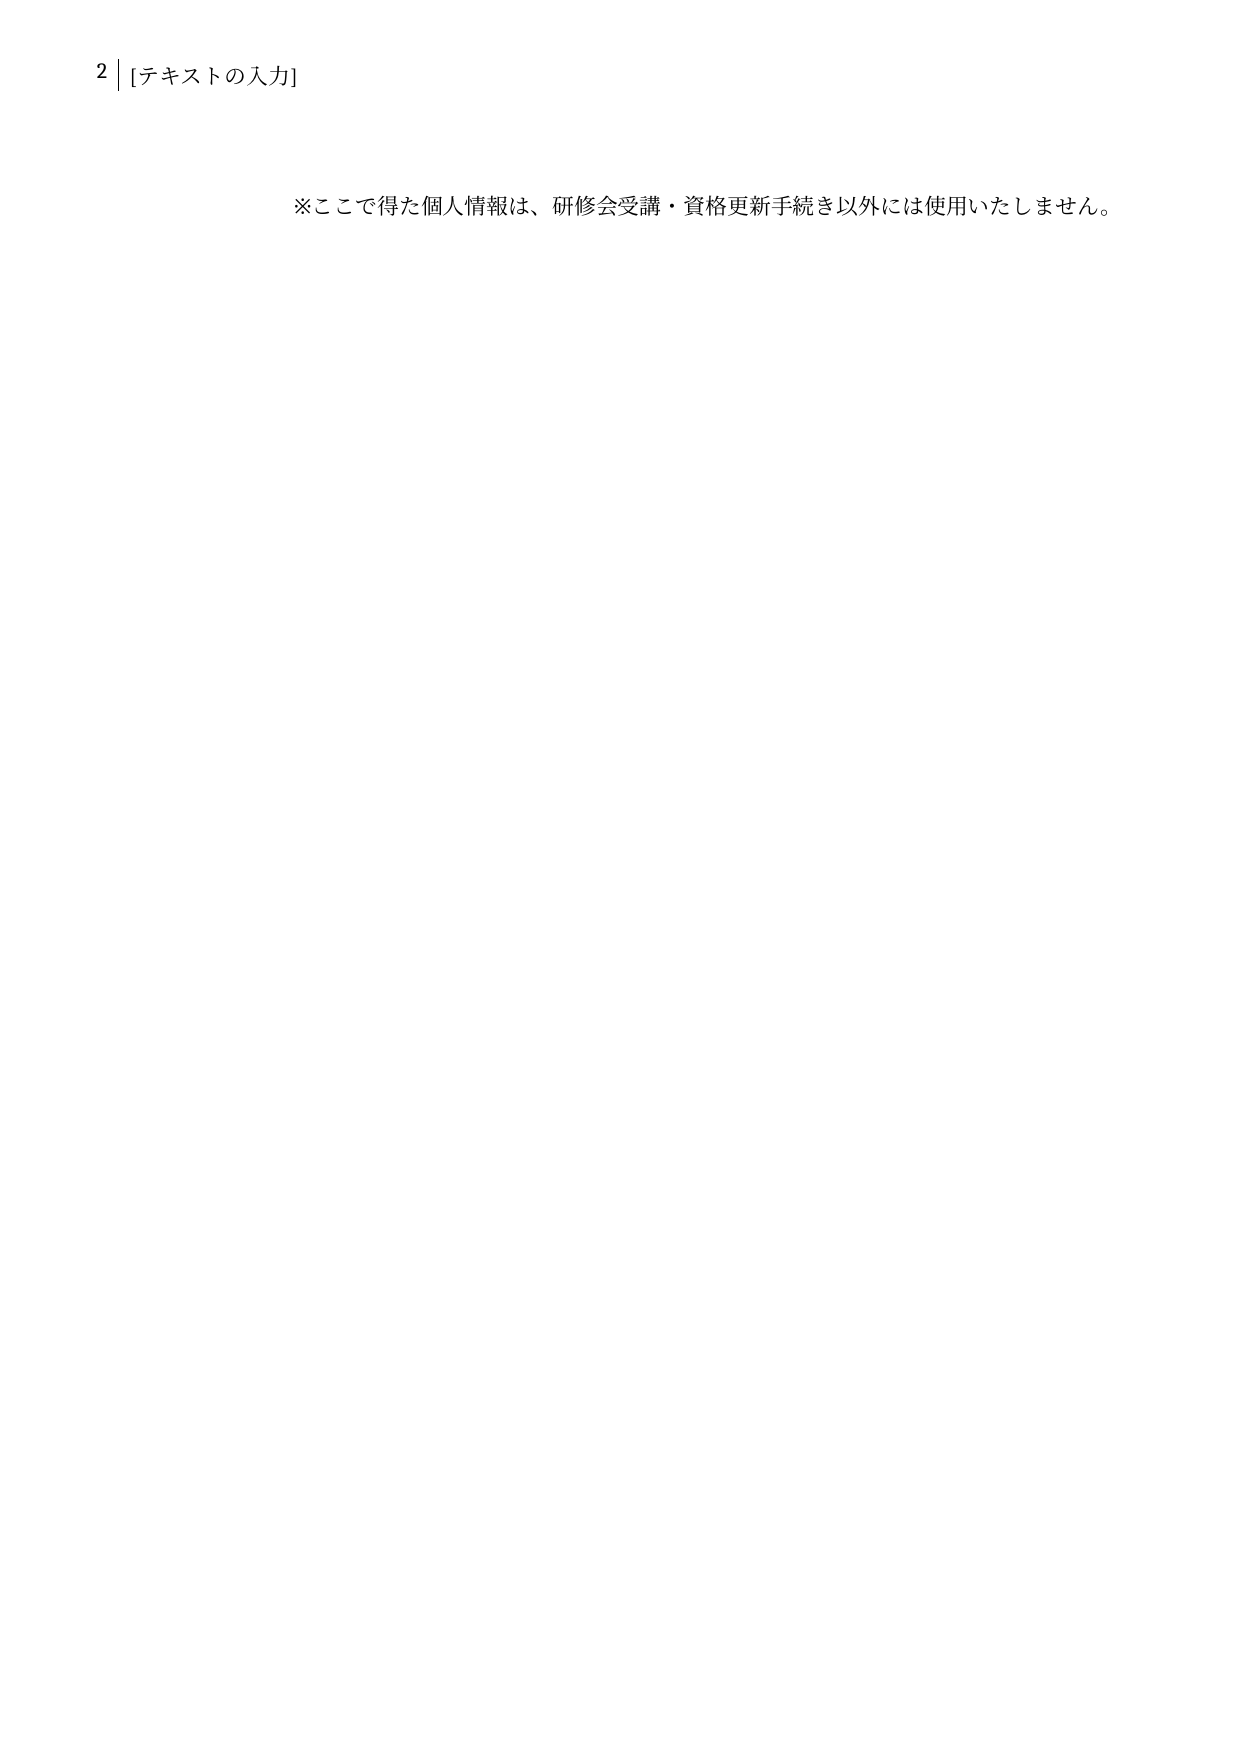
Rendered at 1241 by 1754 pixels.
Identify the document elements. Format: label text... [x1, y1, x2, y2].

text ※ここで得た個人情報は、研修会受講・資格更新手続き以外には使用いたしません。 [118, 186, 1122, 224]
